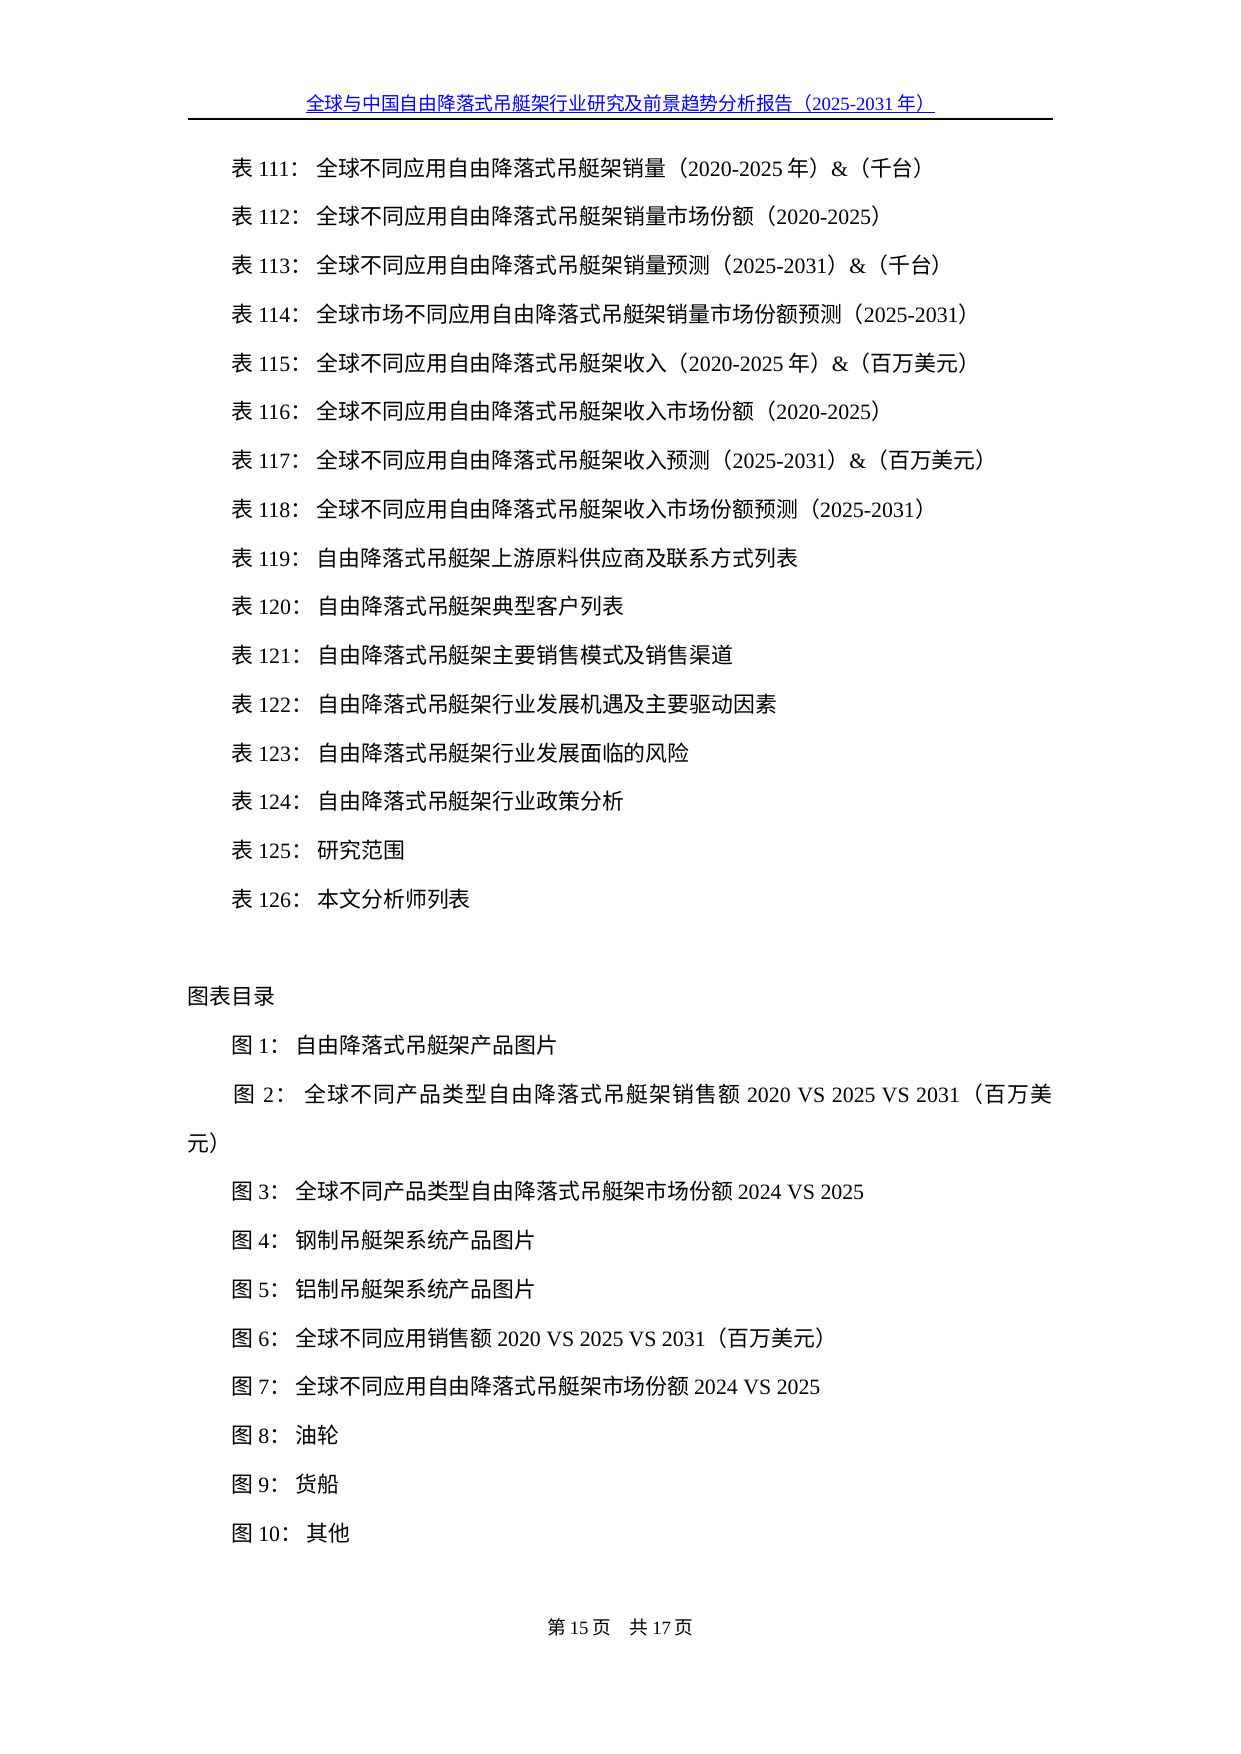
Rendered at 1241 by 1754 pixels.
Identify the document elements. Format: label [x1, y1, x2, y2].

text [187, 150, 1053, 1548]
